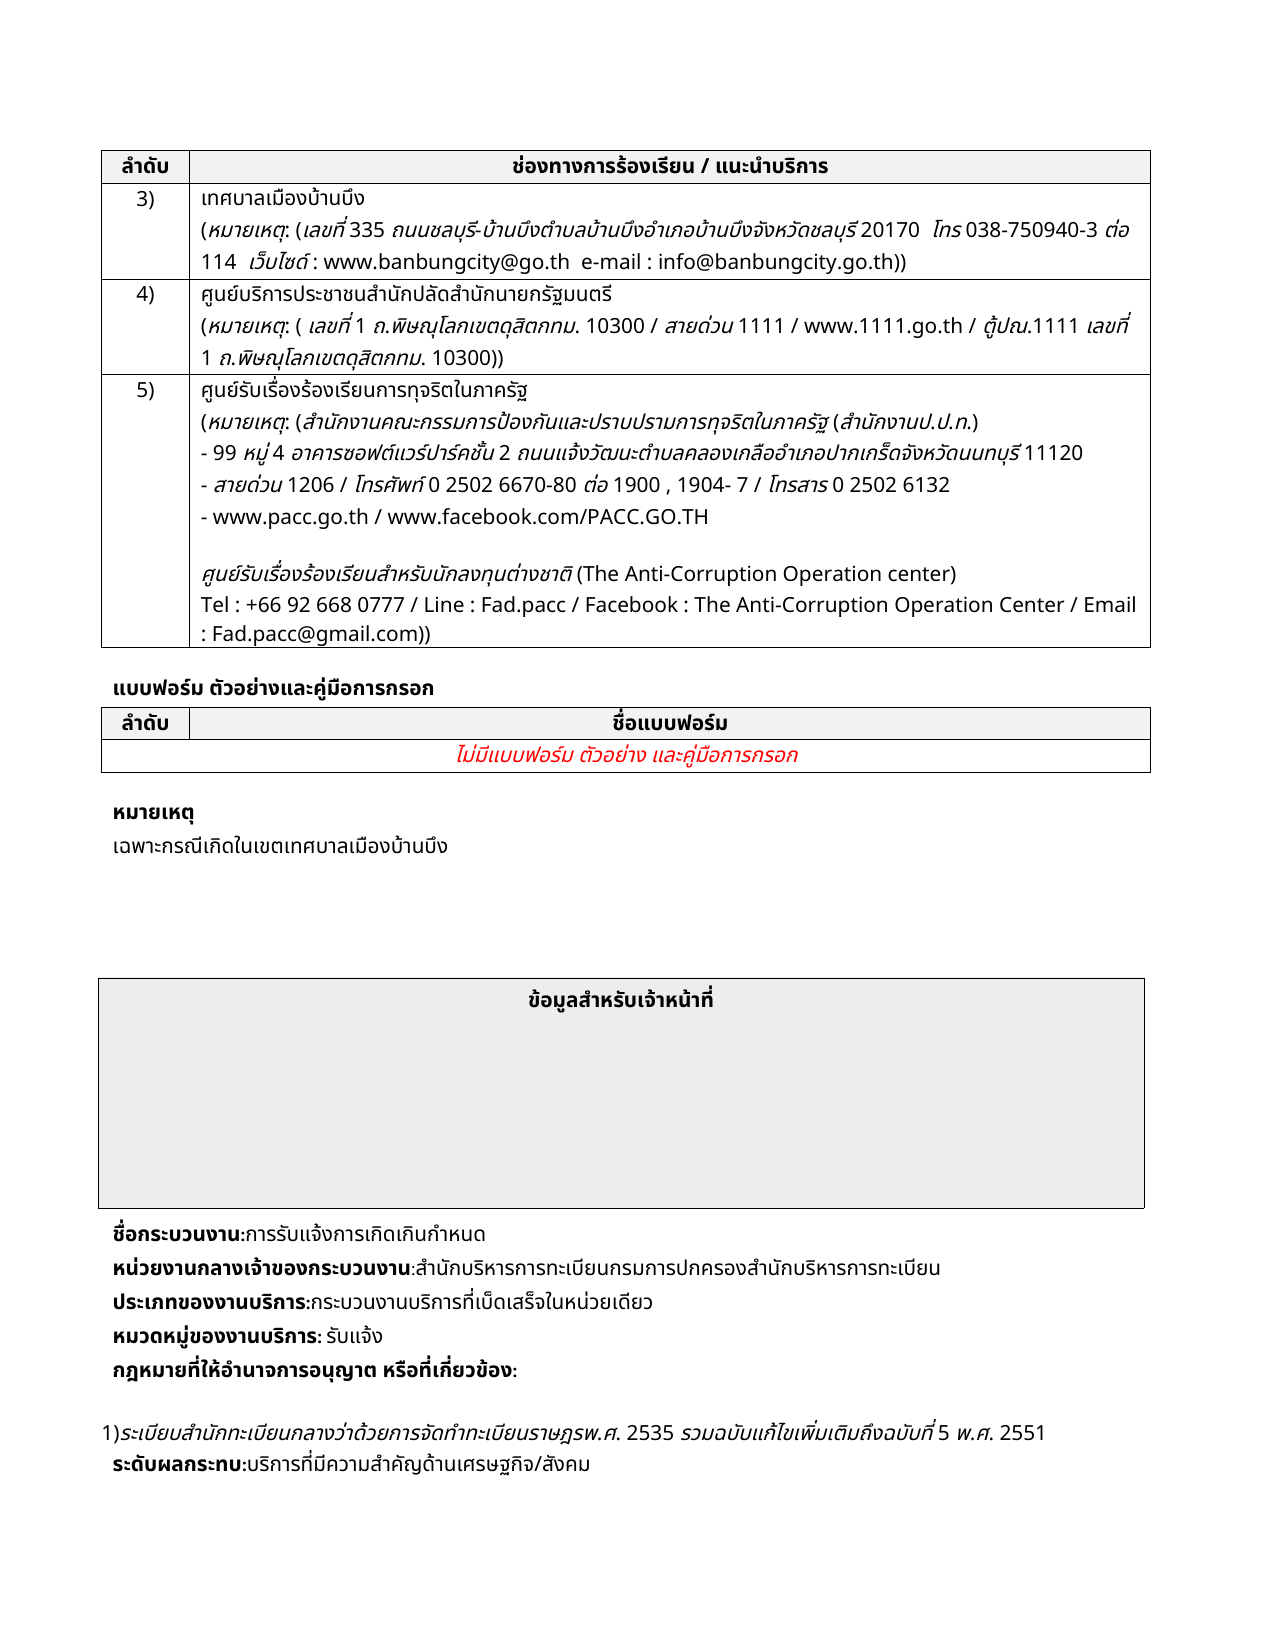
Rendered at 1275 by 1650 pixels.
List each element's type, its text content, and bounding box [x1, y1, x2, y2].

text เฉพาะกรณีเกิดในเขตเทศบาลเมืองบ้านบึง [112, 831, 1162, 891]
text หน่วยงานกลางเจ้าของกระบวนงาน:สำนักบริหารการทะเบียนกรมการปกครองสำนักบริหารการทะเบียน [112, 1254, 1162, 1285]
table_header ลำดับ [102, 151, 189, 183]
text หมวดหมู่ของงานบริการ: รับแจ้ง [112, 1322, 1162, 1353]
text ประเภทของงานบริการ:กระบวนงานบริการที่เบ็ดเสร็จในหน่วยเดียว [112, 1288, 1162, 1319]
table_cell 5) [102, 375, 189, 647]
table_cell ศูนย์บริการประชาชนสำนักปลัดสำนักนายกรัฐมนตรี (หมายเหตุ: ( เลขที่ 1 ถ.พิษณุโลกเขตดุสิตกทม. 10300 / สายด่วน 1111 / www.1111.go.th / ตู้ปณ.1111 เลขที่ 1 ถ.พิษณุโลกเขตดุสิตกทม. 10300)) [190, 280, 1150, 374]
text ชื่อกระบวนงาน:การรับแจ้งการเกิดเกินกำหนด [112, 964, 1162, 1251]
table_cell ไม่มีแบบฟอร์ม ตัวอย่าง และคู่มือการกรอก [102, 740, 1150, 772]
table_cell 4) [102, 280, 189, 374]
table_header ช่องทางการร้องเรียน / แนะนำบริการ [190, 151, 1150, 183]
table_header ชื่อแบบฟอร์ม [190, 708, 1150, 739]
table_header 1)ระเบียบสำนักทะเบียนกลางว่าด้วยการจัดทำทะเบียนราษฎรพ.ศ. 2535 รวมฉบับแก้ไขเพิ่มเติมถึงฉบับที่ 5 พ.ศ. 2551 [90, 1390, 1139, 1449]
text ระดับผลกระทบ:บริการที่มีความสำคัญด้านเศรษฐกิจ/สังคม [112, 1449, 1162, 1481]
text แบบฟอร์ม ตัวอย่างและคู่มือการกรอก [112, 673, 1162, 704]
text หมายเหตุ [112, 797, 1162, 829]
table_cell 3) [102, 184, 189, 278]
text กฎหมายที่ให้อำนาจการอนุญาต หรือที่เกี่ยวข้อง: [112, 1356, 1162, 1387]
table_header ลำดับ [102, 708, 189, 739]
table_cell ศูนย์รับเรื่องร้องเรียนการทุจริตในภาครัฐ (หมายเหตุ: (สำนักงานคณะกรรมการป้องกันและปราบปรามการทุจริตในภาครัฐ (สำนักงานป.ป.ท.) - 99 หมู่ 4 อาคารซอฟต์แวร์ปาร์คชั้น 2 ถนนแจ้งวัฒนะตำบลคลองเกลืออำเภอปากเกร็ดจังหวัดนนทบุรี 11120 - สายด่วน 1206 / โทรศัพท์ 0 2502 6670-80 ต่อ 1900 , 1904- 7 / โทรสาร 0 2502 6132 - www.pacc.go.th / www.facebook.com/PACC.GO.TH ศูนย์รับเรื่องร้องเรียนสำหรับนักลงทุนต่างชาติ (The Anti-Corruption Operation center) Tel : +66 92 668 0777 / Line : Fad.pacc / Facebook : The Anti-Corruption Operation Center / Email : Fad.pacc@gmail.com)) [190, 375, 1150, 647]
table_cell เทศบาลเมืองบ้านบึง (หมายเหตุ: (เลขที่ 335 ถนนชลบุรี-บ้านบึงตำบลบ้านบึงอำเภอบ้านบึงจังหวัดชลบุรี 20170 โทร 038-750940-3 ต่อ 114 เว็บไซด์ : www.banbungcity@go.th e-mail : info@banbungcity.go.th)) [190, 184, 1150, 278]
